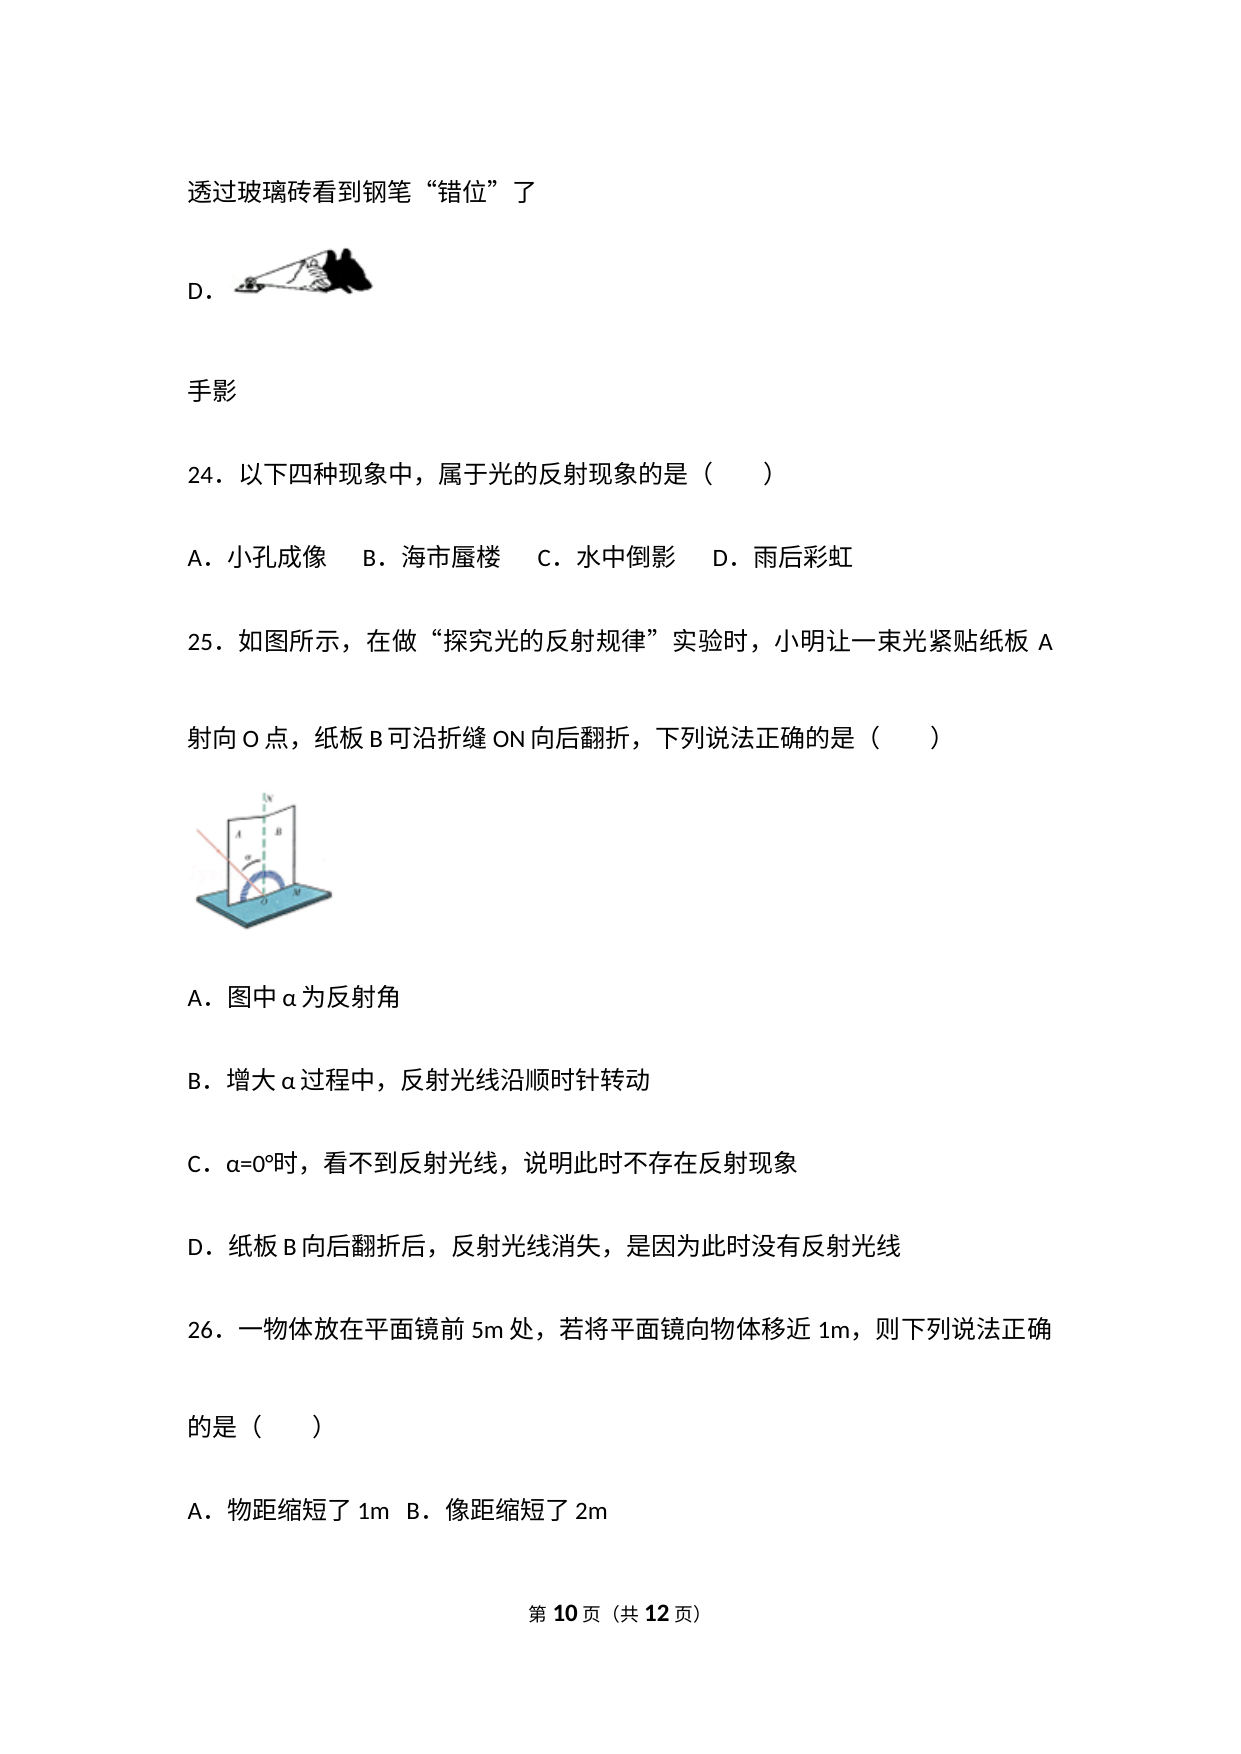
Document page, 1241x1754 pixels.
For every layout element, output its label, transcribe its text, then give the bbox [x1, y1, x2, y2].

text D．纸板B向后翻折后，反射光线消失，是因为此时没有反射光线 [187, 1212, 1053, 1277]
text 透过玻璃砖看到钢笔“错位”了 [187, 158, 1053, 223]
text 26．一物体放在平面镜前5m处，若将平面镜向物体移近1m，则下列说法正确的是（ ） [187, 1296, 1053, 1458]
text A．物距缩短了1m B．像距缩短了2m [187, 1476, 1053, 1541]
text B．增大α过程中，反射光线沿顺时针转动 [187, 1046, 1053, 1111]
text A．图中α为反射角 [187, 963, 1053, 1028]
picture [227, 241, 378, 300]
text 手影 [187, 357, 1053, 422]
text 24．以下四种现象中，属于光的反射现象的是（ ） [187, 440, 1053, 505]
text 25．如图所示，在做“探究光的反射规律”实验时，小明让一束光紧贴纸板A射向O点，纸板B可沿折缝ON向后翻折，下列说法正确的是（ ） [187, 607, 1053, 769]
text D． [187, 242, 1053, 339]
text A．小孔成像 B．海市蜃楼 C．水中倒影 D．雨后彩虹 [187, 523, 1053, 588]
text C．α=0°时，看不到反射光线，说明此时不存在反射现象 [187, 1129, 1053, 1194]
picture [187, 787, 339, 935]
